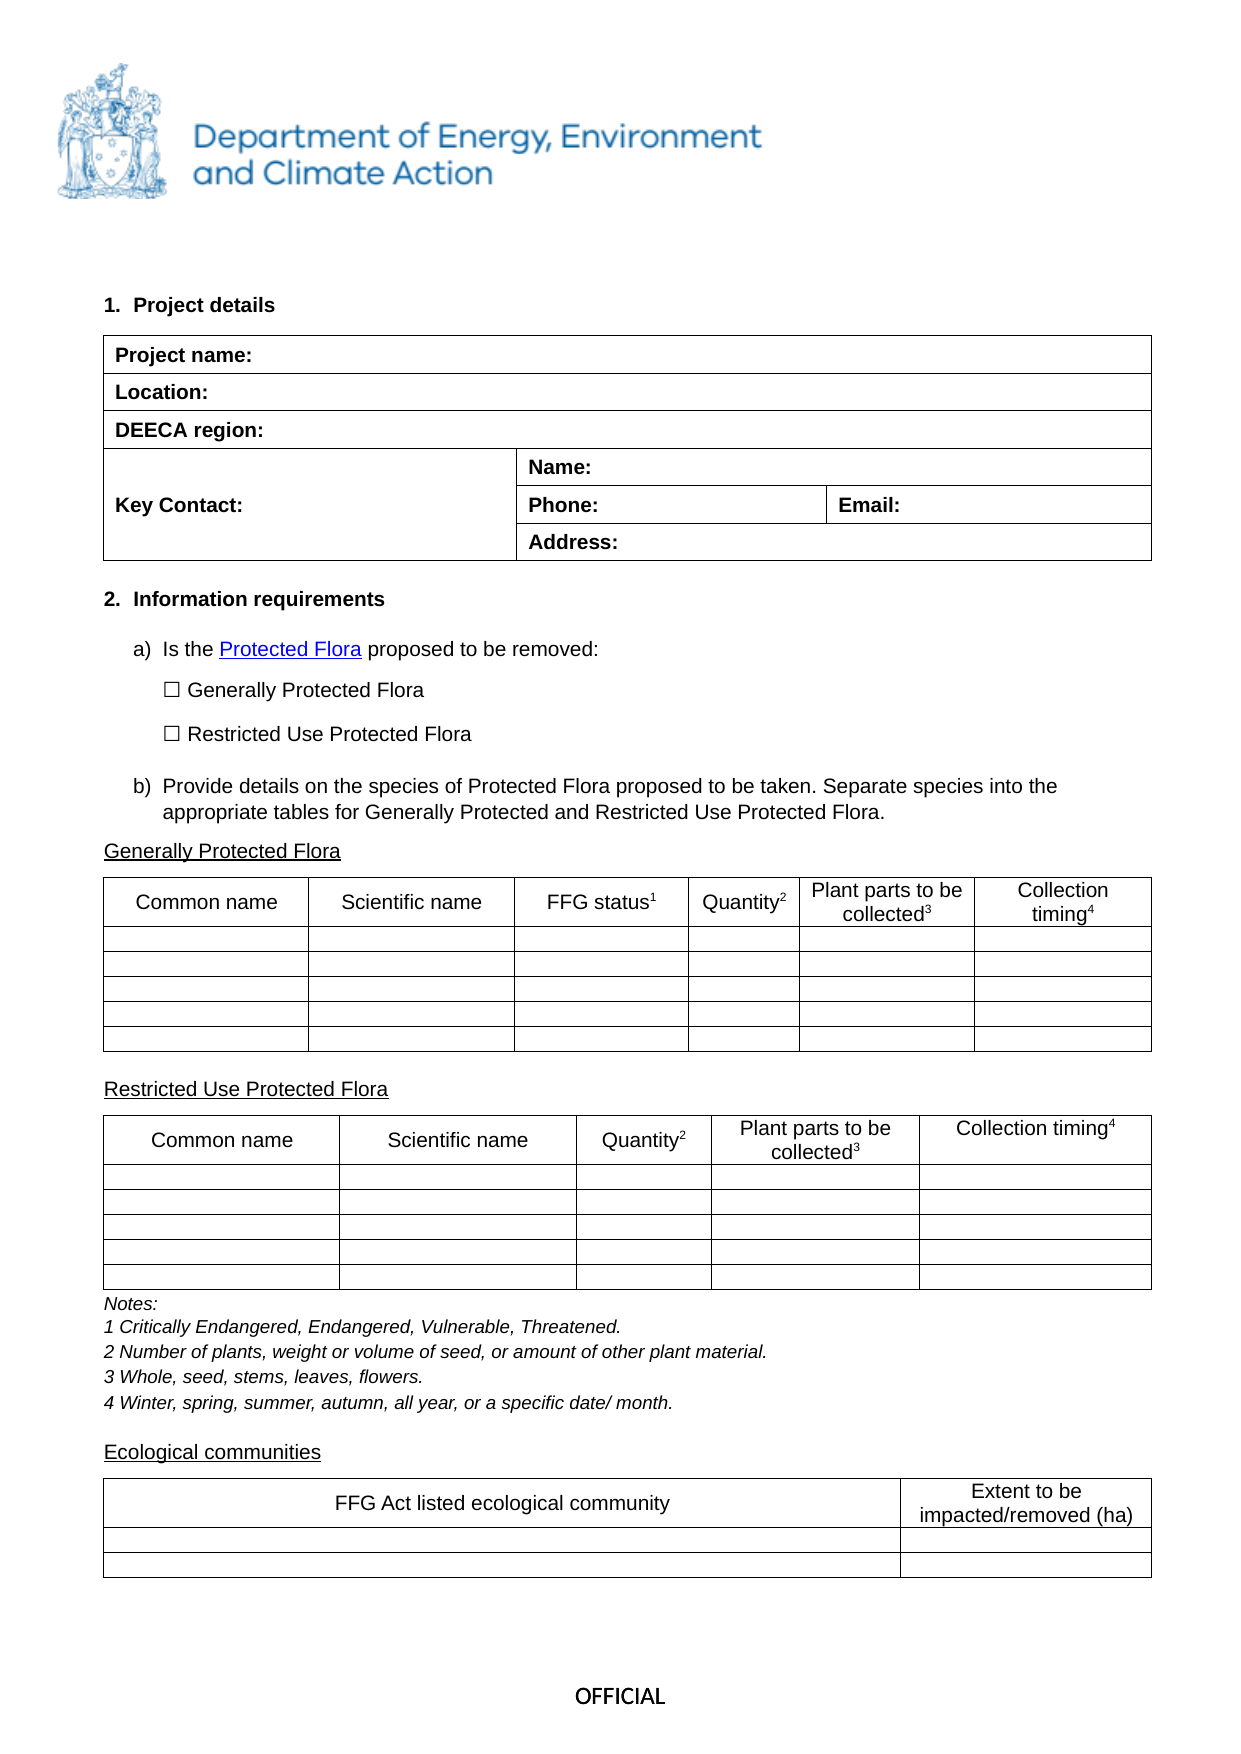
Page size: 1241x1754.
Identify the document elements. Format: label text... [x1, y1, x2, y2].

table_cell [975, 1002, 1151, 1026]
list Ecological communities [103, 1440, 1152, 1464]
table_cell [104, 952, 308, 976]
table_cell [689, 977, 799, 1001]
table_cell [920, 1190, 1151, 1214]
table_cell [104, 977, 308, 1001]
table_cell [975, 927, 1151, 951]
table_cell [712, 1240, 919, 1264]
table_cell [800, 952, 974, 976]
table_header Plant parts to be collected3 [800, 878, 974, 926]
table_cell [104, 1553, 900, 1577]
table_cell [712, 1215, 919, 1239]
table_cell [577, 1265, 711, 1289]
table_cell [515, 1002, 688, 1026]
list Information requirements [103, 586, 1152, 610]
table_cell [515, 927, 688, 951]
table_cell [104, 1027, 308, 1051]
table_header Plant parts to be collected3 [712, 1116, 919, 1164]
table_header Collection timing4 [975, 878, 1151, 926]
table_cell [104, 1165, 339, 1189]
table_header Common name [104, 878, 308, 926]
table_cell [340, 1265, 576, 1289]
table_cell [104, 927, 308, 951]
table_cell [712, 1190, 919, 1214]
text 2 Number of plants, weight or volume of seed, or amount of other plant material. [103, 1341, 1152, 1362]
table_header FFG status1 [515, 878, 688, 926]
list Generally Protected Flora [162, 676, 1152, 704]
table_header Common name [104, 1116, 339, 1164]
table_cell [975, 977, 1151, 1001]
table_cell [689, 927, 799, 951]
table_cell [920, 1165, 1151, 1189]
table_cell [104, 1240, 339, 1264]
table_cell [340, 1165, 576, 1189]
table_cell [577, 1240, 711, 1264]
list Restricted Use Protected Flora [103, 1077, 1152, 1101]
table_cell [800, 977, 974, 1001]
table_cell [309, 952, 514, 976]
table_cell [920, 1215, 1151, 1239]
table_cell [104, 1265, 339, 1289]
table_cell [800, 927, 974, 951]
table_cell [515, 952, 688, 976]
table_cell DEECA region: [104, 411, 1151, 448]
table_header FFG Act listed ecological community [104, 1479, 900, 1527]
list Project details [103, 293, 1152, 317]
table_cell Key Contact: [104, 449, 516, 560]
table_cell [309, 1027, 514, 1051]
text 3 Whole, seed, stems, leaves, flowers. [103, 1366, 1152, 1388]
table_header Scientific name [340, 1116, 576, 1164]
table_cell [901, 1528, 1151, 1552]
table_cell [340, 1190, 576, 1214]
text 4 Winter, spring, summer, autumn, all year, or a specific date/ month. [103, 1391, 1152, 1413]
table_cell [104, 1528, 900, 1552]
table_cell [975, 1027, 1151, 1051]
table_cell Name: [517, 449, 1151, 485]
table_cell [577, 1215, 711, 1239]
table_cell [712, 1265, 919, 1289]
table_cell [689, 1002, 799, 1026]
table_cell [800, 1027, 974, 1051]
table_cell [309, 1002, 514, 1026]
table_cell [309, 977, 514, 1001]
list Provide details on the species of Protected Flora proposed to be taken. Separate species into the appropriate tables for Generally Protected and Restricted Use Protected Flora. [133, 774, 1152, 824]
list Is the Protected Flora proposed to be removed: [133, 637, 1152, 661]
list Generally Protected Flora [103, 838, 1152, 862]
table_header Project name: [104, 336, 1151, 373]
table_cell [515, 977, 688, 1001]
table_cell [920, 1240, 1151, 1264]
table_cell [104, 1190, 339, 1214]
table_cell [712, 1165, 919, 1189]
table_cell [577, 1190, 711, 1214]
table_cell Email: [827, 486, 1151, 523]
table_cell [340, 1240, 576, 1264]
table_header Scientific name [309, 878, 514, 926]
table_header Collection timing4 [920, 1116, 1151, 1164]
text Notes: 1 Critically Endangered, Endangered, Vulnerable, Threatened. [103, 1292, 1152, 1337]
table_cell [340, 1215, 576, 1239]
table_header Extent to be impacted/removed (ha) [901, 1479, 1151, 1527]
table_cell [689, 1027, 799, 1051]
table_cell Address: [517, 524, 1151, 560]
table_cell Location: [104, 374, 1151, 410]
table_cell [577, 1165, 711, 1189]
table_cell [309, 927, 514, 951]
table_cell [975, 952, 1151, 976]
table_header Quantity2 [689, 878, 799, 926]
table_cell [920, 1265, 1151, 1289]
list Restricted Use Protected Flora [162, 719, 1152, 747]
table_cell [800, 1002, 974, 1026]
table_cell [104, 1002, 308, 1026]
table_cell [104, 1215, 339, 1239]
table_header Quantity2 [577, 1116, 711, 1164]
table_cell [689, 952, 799, 976]
table_cell [901, 1553, 1151, 1577]
table_cell [515, 1027, 688, 1051]
table_cell Phone: [517, 486, 826, 523]
